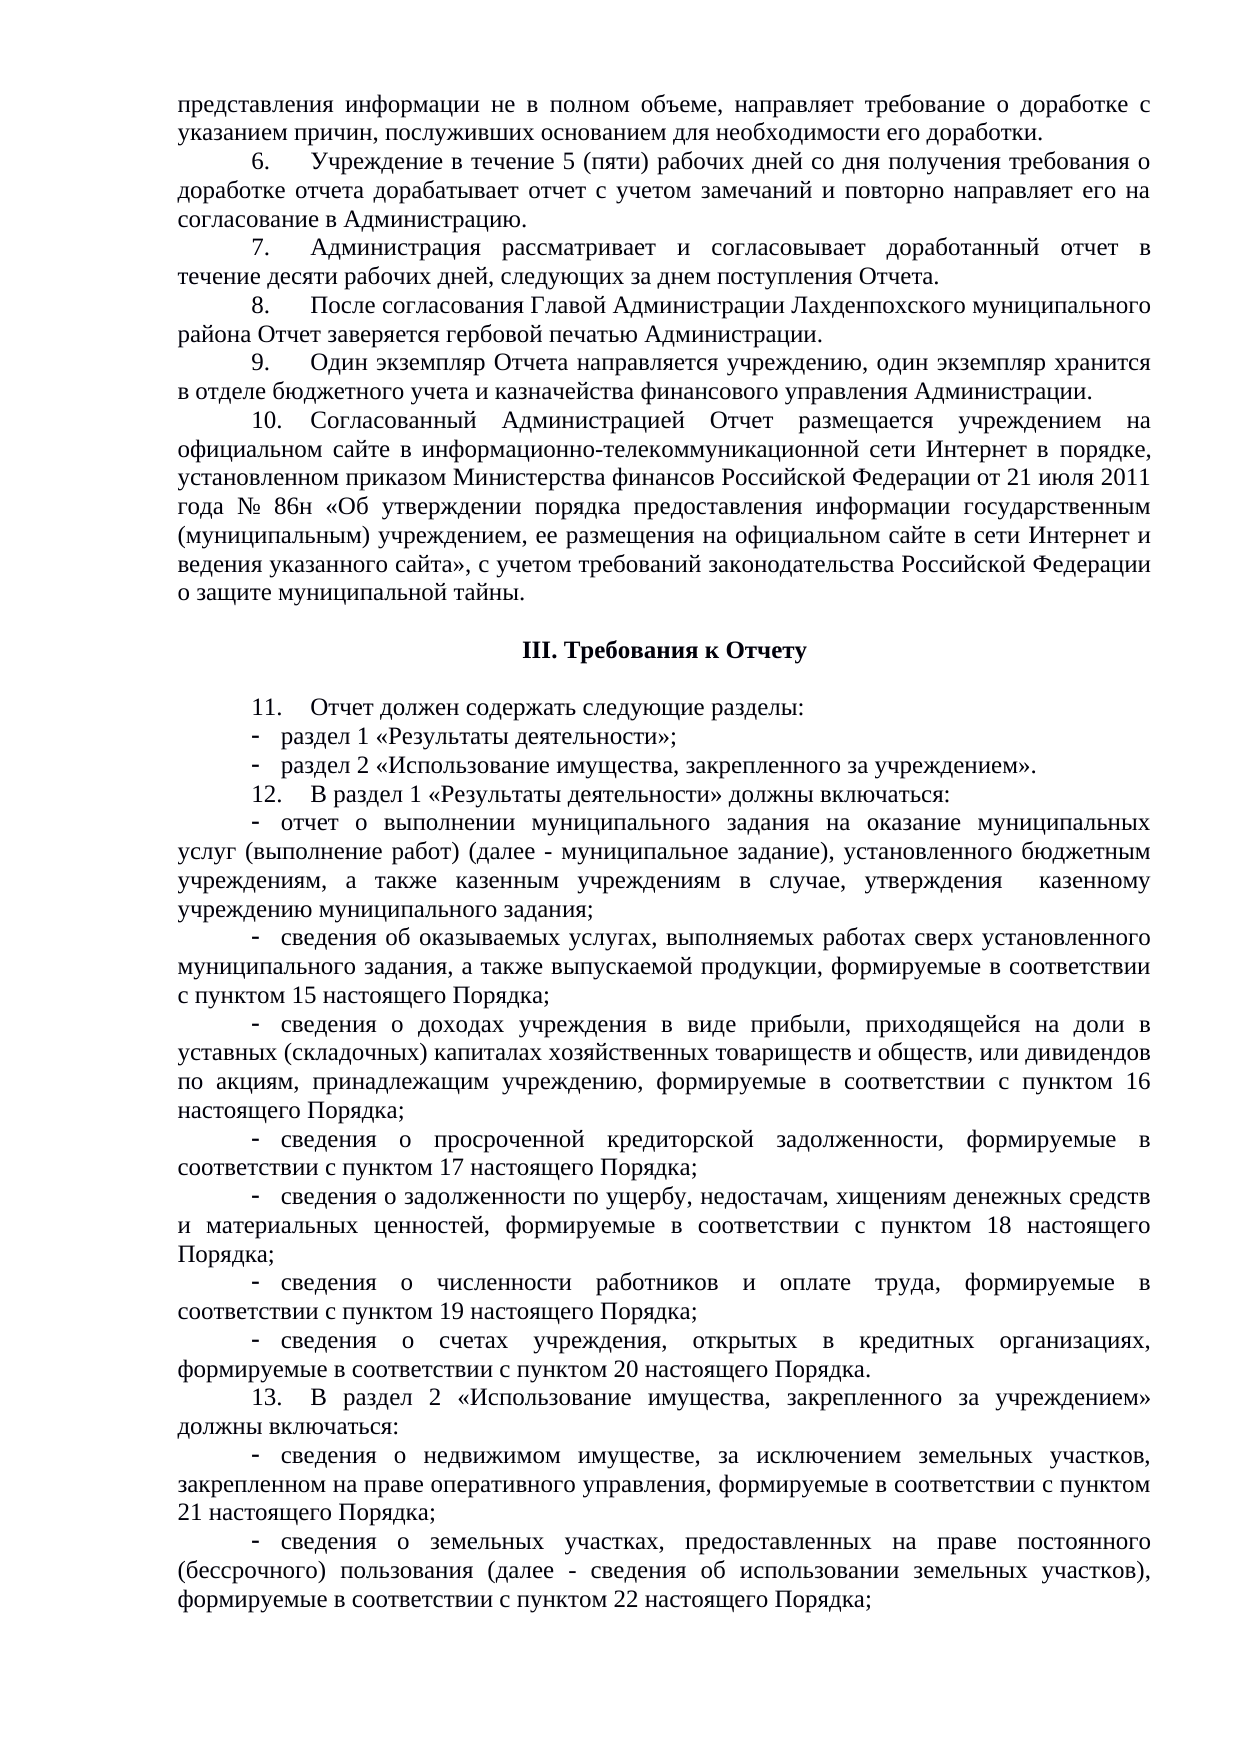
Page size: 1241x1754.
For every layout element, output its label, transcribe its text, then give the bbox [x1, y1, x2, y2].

list Учреждение в течение 5 (пяти) рабочих дней со дня получения требования о доработке отчета дорабатывает отчет с учетом замечаний и повторно направляет его на согласование в Администрацию. [177, 146, 1152, 232]
list сведения о недвижимом имуществе, за исключением земельных участков, закрепленном на праве оперативного управления, формируемые в соответствии с пунктом 21 настоящего Порядка; [177, 1440, 1152, 1526]
list В раздел 1 «Результаты деятельности» должны включаться: [177, 779, 1152, 807]
list сведения о просроченной кредиторской задолженности, формируемые в соответствии с пунктом 17 настоящего Порядка; [177, 1124, 1152, 1181]
text III. Требования к Отчету [177, 635, 1152, 664]
list сведения о задолженности по ущербу, недостачам, хищениям денежных средств и материальных ценностей, формируемые в соответствии с пунктом 18 настоящего Порядка; [177, 1181, 1152, 1267]
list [177, 89, 1152, 146]
list отчет о выполнении муниципального задания на оказание муниципальных услуг (выполнение работ) (далее - муниципальное задание), установленного бюджетным учреждениям, а также казенным учреждениям в случае, утверждения казенному учреждению муниципального задания; [177, 807, 1152, 922]
list Один экземпляр Отчета направляется учреждению, один экземпляр хранится в отделе бюджетного учета и казначейства финансового управления Администрации. [177, 347, 1152, 405]
list сведения об оказываемых услугах, выполняемых работах сверх установленного муниципального задания, а также выпускаемой продукции, формируемые в соответствии с пунктом 15 настоящего Порядка; [177, 922, 1152, 1009]
list Согласованный Администрацией Отчет размещается учреждением на официальном сайте в информационно-телекоммуникационной сети Интернет в порядке, установленном приказом Министерства финансов Российской Федерации от 21 июля 2011 года № 86н «Об утверждении порядка предоставления информации государственным (муниципальным) учреждением, ее размещения на официальном сайте в сети Интернет и ведения указанного сайта», с учетом требований законодательства Российской Федерации о защите муниципальной тайны. [177, 405, 1152, 606]
list раздел 1 «Результаты деятельности»; [177, 721, 1152, 750]
list сведения о доходах учреждения в виде прибыли, приходящейся на доли в уставных (складочных) капиталах хозяйственных товариществ и обществ, или дивидендов по акциям, принадлежащим учреждению, формируемые в соответствии с пунктом 16 настоящего Порядка; [177, 1009, 1152, 1124]
list сведения о численности работников и оплате труда, формируемые в соответствии с пунктом 19 настоящего Порядка; [177, 1267, 1152, 1325]
list раздел 2 «Использование имущества, закрепленного за учреждением». [177, 750, 1152, 779]
list После согласования Главой Администрации Лахденпохского муниципального района Отчет заверяется гербовой печатью Администрации. [177, 290, 1152, 347]
list сведения о земельных участках, предоставленных на праве постоянного (бессрочного) пользования (далее - сведения об использовании земельных участков), формируемые в соответствии с пунктом 22 настоящего Порядка; [177, 1526, 1152, 1612]
list Отчет должен содержать следующие разделы: [177, 692, 1152, 721]
list Администрация рассматривает и согласовывает доработанный отчет в течение десяти рабочих дней, следующих за днем поступления Отчета. [177, 232, 1152, 290]
list сведения о счетах учреждения, открытых в кредитных организациях, формируемые в соответствии с пунктом 20 настоящего Порядка. [177, 1325, 1152, 1382]
list В раздел 2 «Использование имущества, закрепленного за учреждением» должны включаться: [177, 1382, 1152, 1440]
